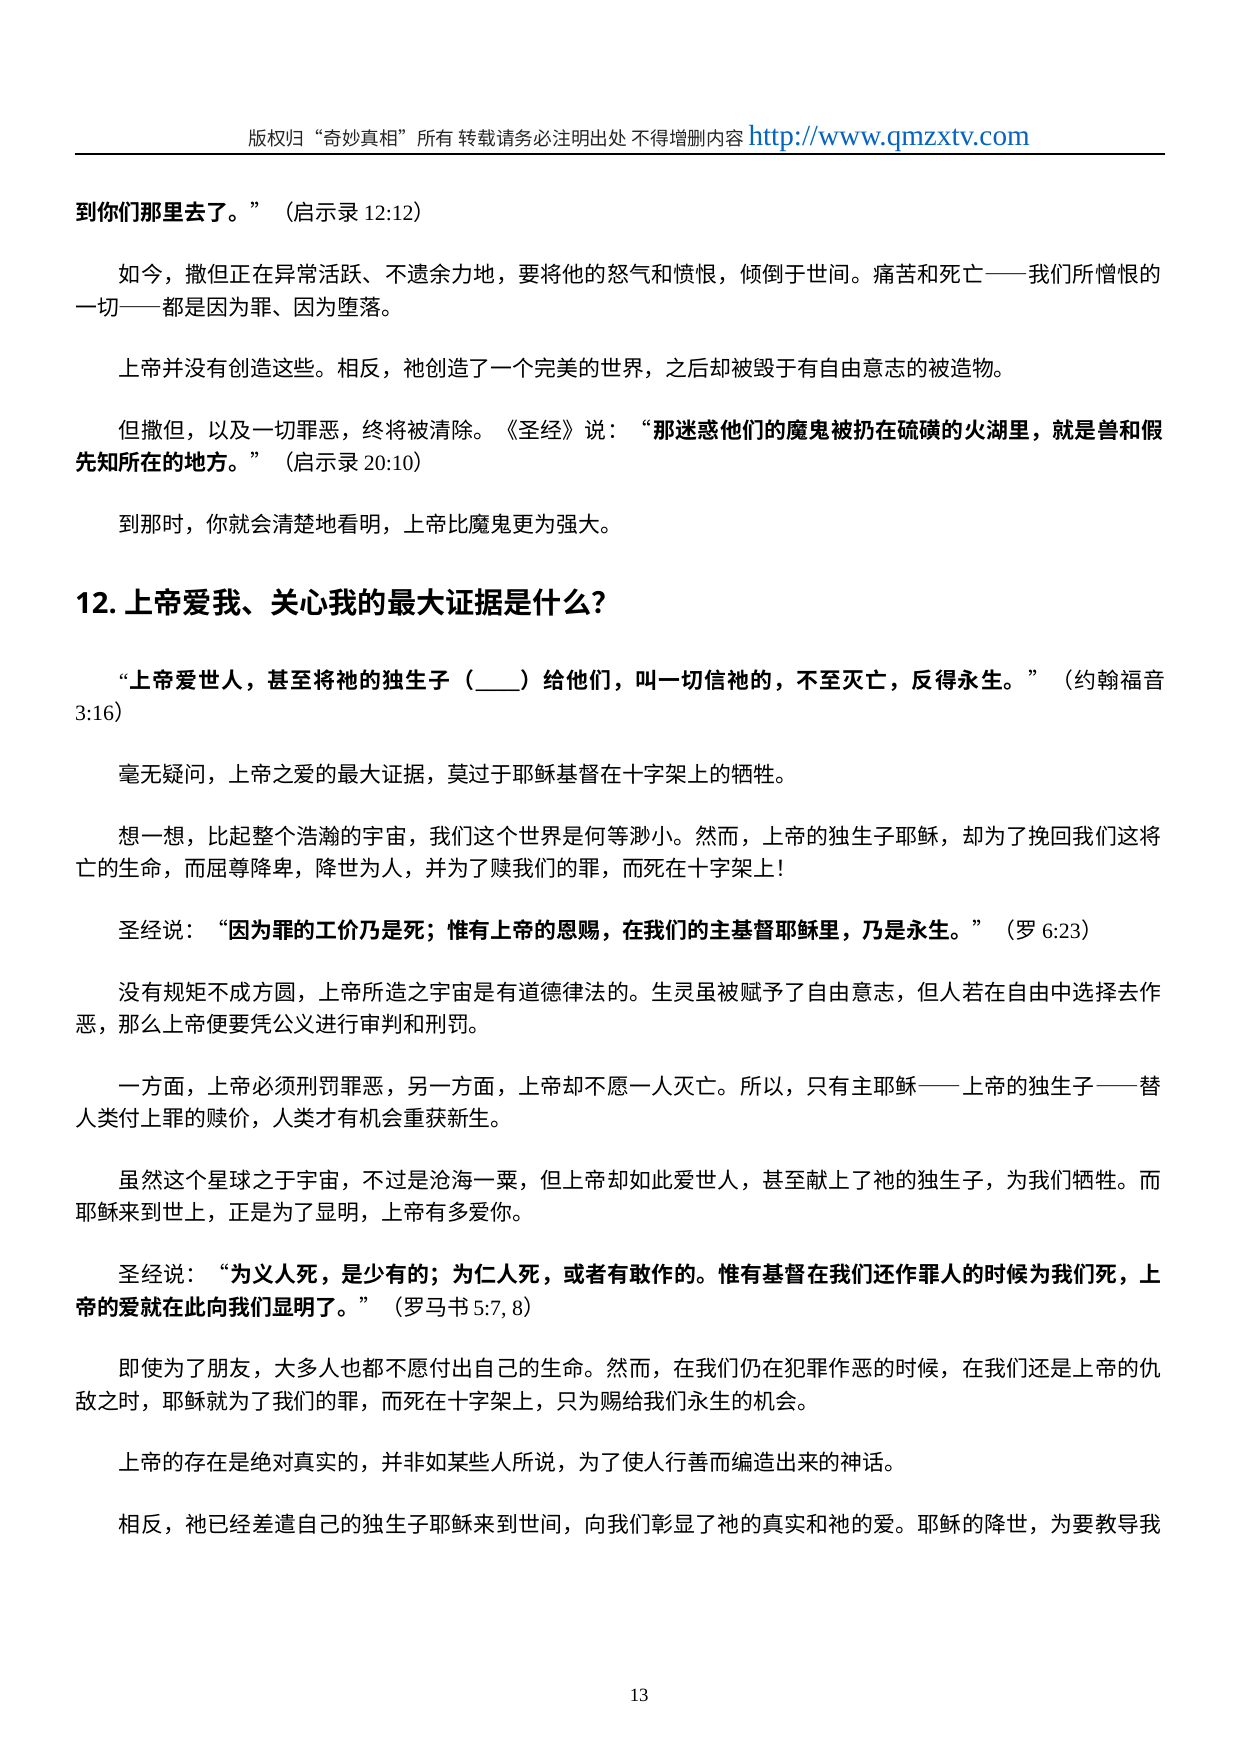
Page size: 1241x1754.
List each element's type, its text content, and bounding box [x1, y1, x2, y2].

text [75, 195, 1165, 227]
text 到那时，你就会清楚地看明，上帝比魔鬼更为强大。 [75, 507, 1165, 539]
text 圣经说：“为义人死，是少有的；为仁人死，或者有敢作的。惟有基督在我们还作罪人的时候为我们死，上帝的爱就在此向我们显明了。”（罗马书5:7, 8） [75, 1257, 1165, 1322]
text 但撒但，以及一切罪恶，终将被清除。《圣经》说：“那迷惑他们的魔鬼被扔在硫磺的火湖里，就是兽和假先知所在的地方。”（启示录20:10） [75, 412, 1165, 477]
text 圣经说：“因为罪的工价乃是死；惟有上帝的恩赐，在我们的主基督耶稣里，乃是永生。”（罗6:23） [75, 912, 1165, 945]
subtitle 12. 上帝爱我、关心我的最大证据是什么？ [75, 568, 1165, 633]
text 上帝的存在是绝对真实的，并非如某些人所说，为了使人行善而编造出来的神话。 [75, 1445, 1165, 1477]
text 毫无疑问，上帝之爱的最大证据，莫过于耶稣基督在十字架上的牺牲。 [75, 757, 1165, 789]
text 虽然这个星球之于宇宙，不过是沧海一粟，但上帝却如此爱世人，甚至献上了祂的独生子，为我们牺牲。而耶稣来到世上，正是为了显明，上帝有多爱你。 [75, 1162, 1165, 1227]
text 如今，撒但正在异常活跃、不遗余力地，要将他的怒气和愤恨，倾倒于世间。痛苦和死亡——我们所憎恨的一切——都是因为罪、因为堕落。 [75, 257, 1165, 322]
text 想一想，比起整个浩瀚的宇宙，我们这个世界是何等渺小。然而，上帝的独生子耶稣，却为了挽回我们这将亡的生命，而屈尊降卑，降世为人，并为了赎我们的罪，而死在十字架上！ [75, 818, 1165, 883]
text 没有规矩不成方圆，上帝所造之宇宙是有道德律法的。生灵虽被赋予了自由意志，但人若在自由中选择去作恶，那么上帝便要凭公义进行审判和刑罚。 [75, 974, 1165, 1039]
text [75, 1507, 1165, 1539]
text “上帝爱世人，甚至将祂的独生子（____）给他们，叫一切信祂的，不至灭亡，反得永生。”（约翰福音3:16） [75, 662, 1165, 727]
text 一方面，上帝必须刑罚罪恶，另一方面，上帝却不愿一人灭亡。所以，只有主耶稣——上帝的独生子——替人类付上罪的赎价，人类才有机会重获新生。 [75, 1068, 1165, 1133]
text 即使为了朋友，大多人也都不愿付出自己的生命。然而，在我们仍在犯罪作恶的时候，在我们还是上帝的仇敌之时，耶稣就为了我们的罪，而死在十字架上，只为赐给我们永生的机会。 [75, 1351, 1165, 1416]
text 上帝并没有创造这些。相反，祂创造了一个完美的世界，之后却被毁于有自由意志的被造物。 [75, 351, 1165, 383]
